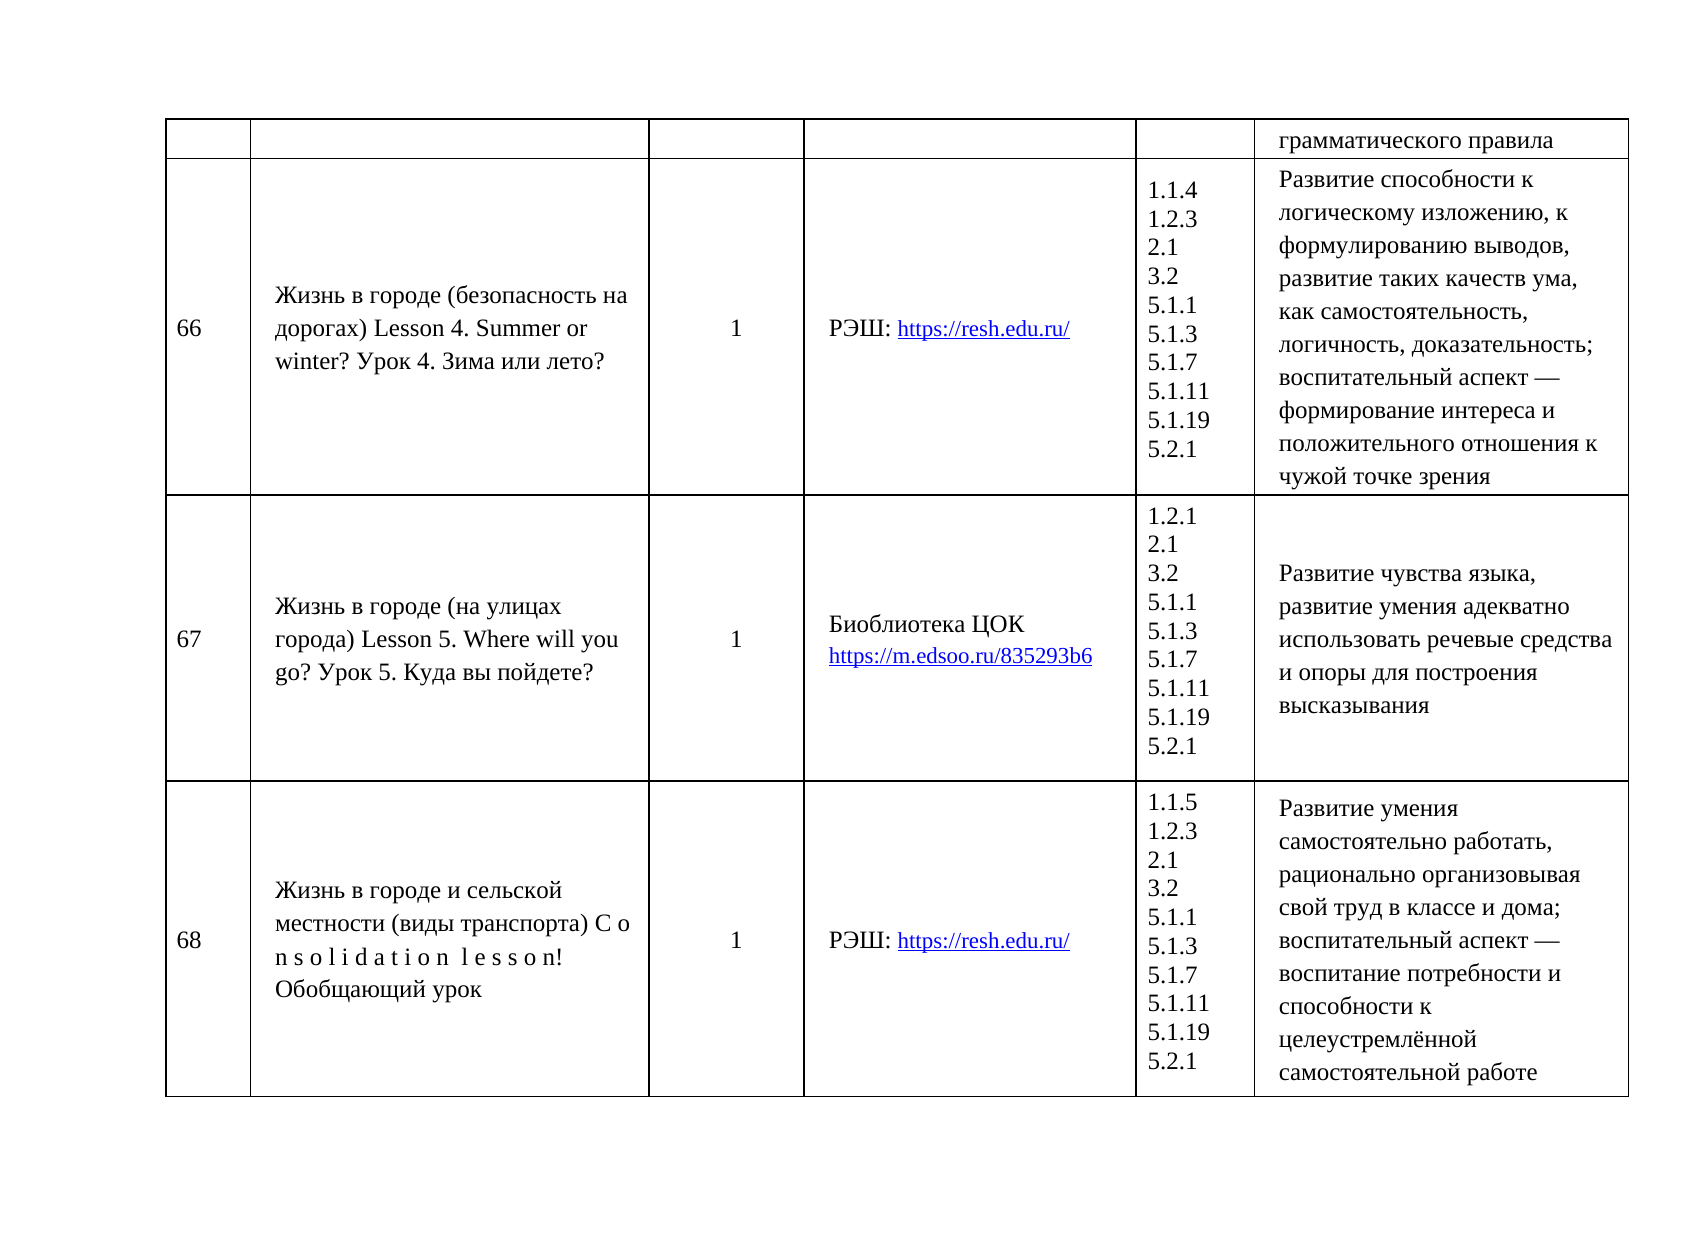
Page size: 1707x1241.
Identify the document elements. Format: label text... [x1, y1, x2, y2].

table_cell 1 [650, 496, 803, 780]
table_cell РЭШ: https://resh.edu.ru/ [805, 782, 1135, 1096]
table_cell Жизнь в городе (безопасность на дорогах) Lesson 4. Summer or winter? Урок 4. Зима или лето? [251, 159, 648, 494]
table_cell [1137, 782, 1254, 1096]
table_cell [1255, 782, 1628, 1096]
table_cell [805, 120, 1135, 157]
table_cell РЭШ: https://resh.edu.ru/ [805, 159, 1135, 494]
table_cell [251, 120, 648, 157]
table_cell 1.2.1 2.1 3.2 5.1.1 5.1.3 5.1.7 5.1.11 5.1.19 5.2.1 [1137, 496, 1254, 780]
table_cell 1 [650, 782, 803, 1096]
table_cell Биоблиотека ЦОК https://m.edsoo.ru/835293b6 [805, 496, 1135, 780]
table_cell 1 [650, 159, 803, 494]
table_cell 68 [167, 782, 250, 1096]
table_cell 65 [167, 120, 250, 157]
table_cell Развитие чувства языка, развитие умения адекватно использовать речевые средства и опоры для построения высказывания [1255, 496, 1628, 780]
table_cell 66 [167, 159, 250, 494]
table_cell 1.1.4 1.2.3 2.1 3.2 5.1.1 5.1.3 5.1.7 5.1.11 5.1.19 5.2.1 [1137, 159, 1254, 494]
table_cell 1 [650, 120, 803, 157]
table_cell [1137, 120, 1254, 157]
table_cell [1255, 120, 1628, 157]
table_cell Развитие способности к логическому изложению, к формулированию выводов, развитие таких качеств ума, как самостоятельность, логичность, доказательность; воспитательный аспект — формирование интереса и положительного отношения к чужой точке зрения [1255, 159, 1628, 494]
table_cell Жизнь в городе (на улицах города) Lesson 5. Where will you go? Урок 5. Куда вы пойдете? [251, 496, 648, 780]
table_cell Жизнь в городе и сельской местности (виды транспорта) C o n s o l i d a t i o n l e s s o n! Обобщающий урок [251, 782, 648, 1096]
table_cell 67 [167, 496, 250, 780]
